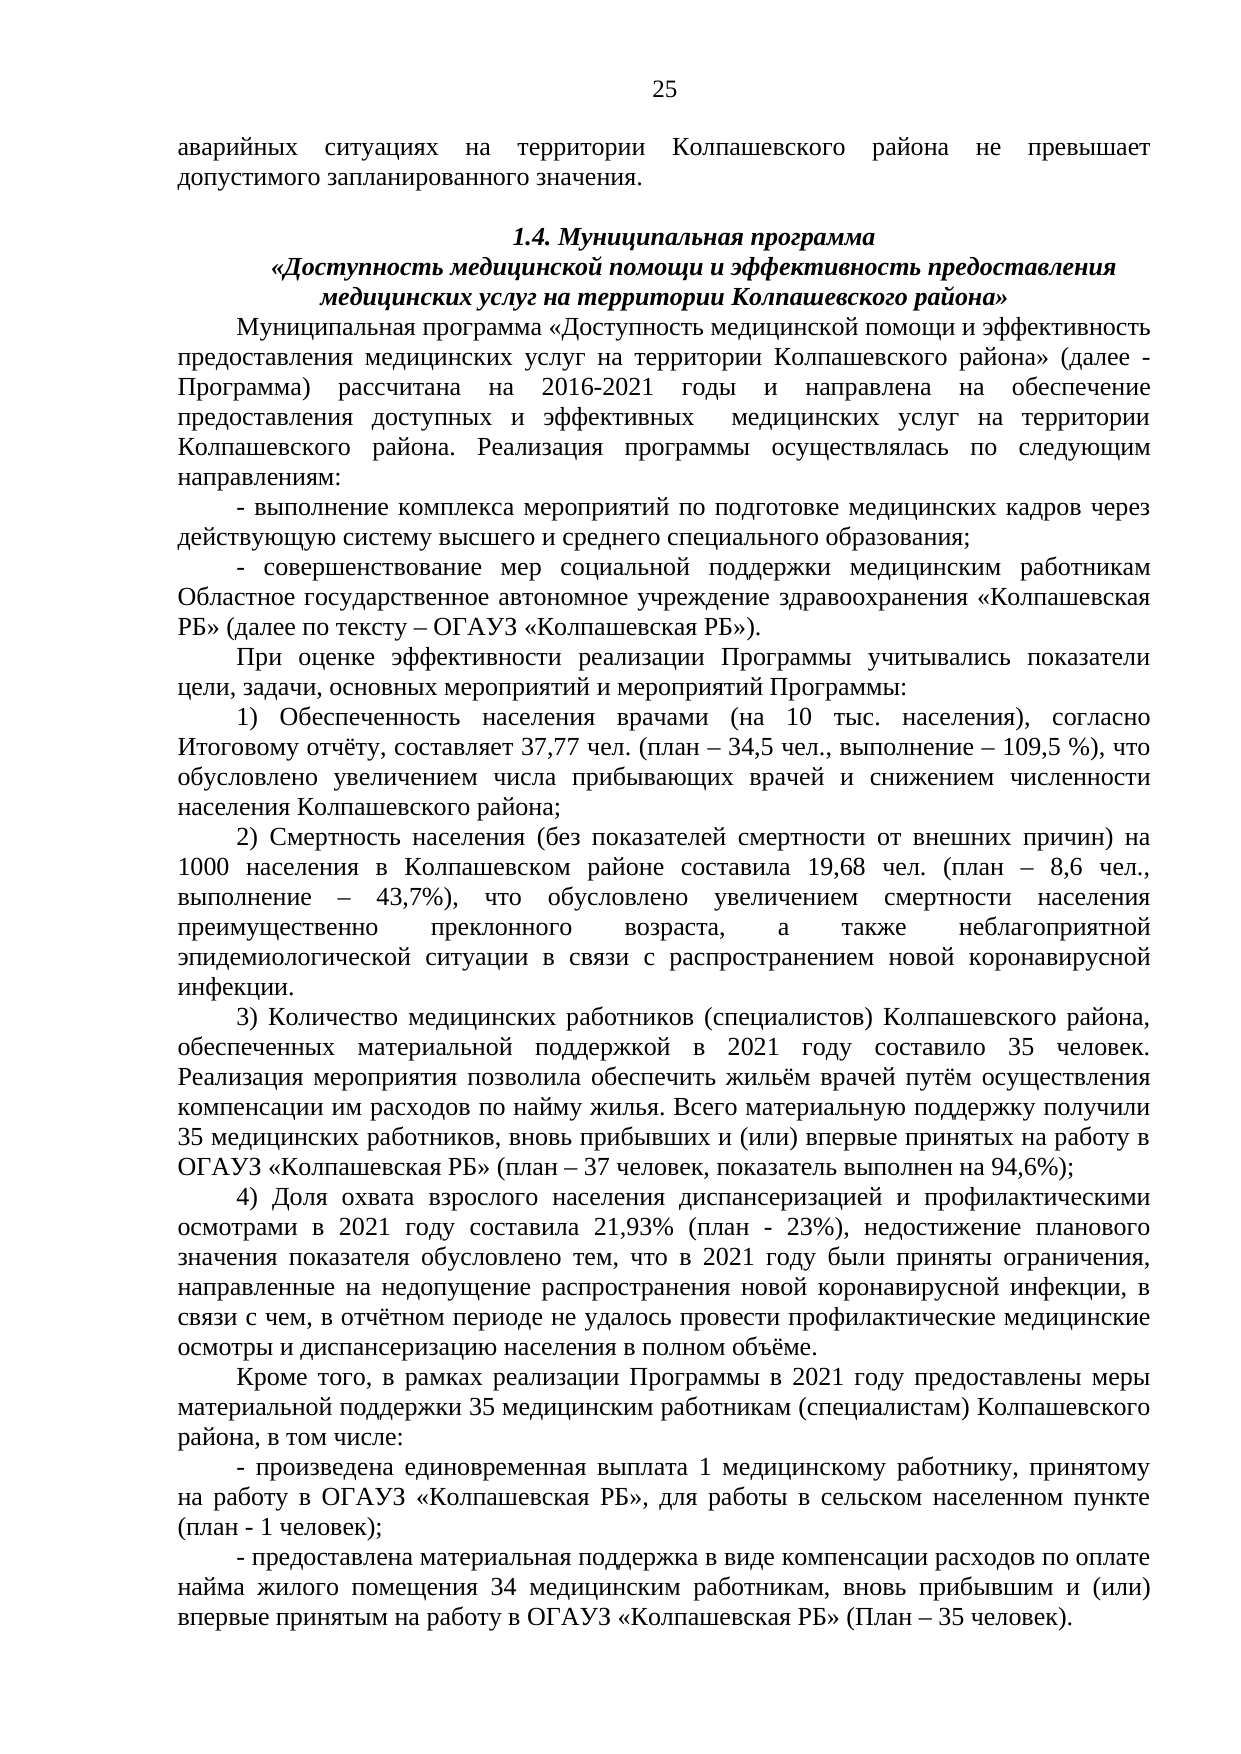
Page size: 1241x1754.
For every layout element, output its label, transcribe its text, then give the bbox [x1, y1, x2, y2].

text Муниципальная программа «Доступность медицинской помощи и эффективность предоставления медицинских услуг на территории Колпашевского района» (далее - Программа) рассчитана на 2016-2021 годы и направлена на обеспечение предоставления доступных и эффективных медицинских услуг на территории Колпашевского района. Реализация программы осуществлялась по следующим направлениям: [177, 311, 1152, 491]
text - предоставлена материальная поддержка в виде компенсации расходов по оплате найма жилого помещения 34 медицинским работникам, вновь прибывшим и (или) впервые принятым на работу в ОГАУЗ «Колпашевская РБ» (План – 35 человек). [177, 1541, 1152, 1631]
text «Доступность медицинской помощи и эффективность предоставления медицинских услуг на территории Колпашевского района» [177, 251, 1152, 311]
text - выполнение комплекса мероприятий по подготовке медицинских кадров через действующую систему высшего и среднего специального образования; [177, 491, 1152, 551]
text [177, 131, 1152, 191]
text Кроме того, в рамках реализации Программы в 2021 году предоставлены меры материальной поддержки 35 медицинским работникам (специалистам) Колпашевского района, в том числе: [177, 1361, 1152, 1451]
text При оценке эффективности реализации Программы учитывались показатели цели, задачи, основных мероприятий и мероприятий Программы: [177, 641, 1152, 701]
text 3) Количество медицинских работников (специалистов) Колпашевского района, обеспеченных материальной поддержкой в 2021 году составило 35 человек. Реализация мероприятия позволила обеспечить жильём врачей путём осуществления компенсации им расходов по найму жилья. Всего материальную поддержку получили 35 медицинских работников, вновь прибывших и (или) впервые принятых на работу в ОГАУЗ «Колпашевская РБ» (план – 37 человек, показатель выполнен на 94,6%); [177, 1001, 1152, 1181]
text 2) Смертность населения (без показателей смертности от внешних причин) на 1000 населения в Колпашевском районе составила 19,68 чел. (план – 8,6 чел., выполнение – 43,7%), что обусловлено увеличением смертности населения преимущественно преклонного возраста, а также неблагоприятной эпидемиологической ситуации в связи с распространением новой коронавирусной инфекции. [177, 821, 1152, 1001]
text 1.4. Муниципальная программа [177, 221, 1152, 251]
text - совершенствование мер социальной поддержки медицинским работникам Областное государственное автономное учреждение здравоохранения «Колпашевская РБ» (далее по тексту – ОГАУЗ «Колпашевская РБ»). [177, 551, 1152, 641]
text 1) Обеспеченность населения врачами (на 10 тыс. населения), согласно Итоговому отчёту, составляет 37,77 чел. (план – 34,5 чел., выполнение – 109,5 %), что обусловлено увеличением числа прибывающих врачей и снижением численности населения Колпашевского района; [177, 701, 1152, 821]
text - произведена единовременная выплата 1 медицинскому работнику, принятому на работу в ОГАУЗ «Колпашевская РБ», для работы в сельском населенном пункте (план - 1 человек); [177, 1451, 1152, 1541]
text 4) Доля охвата взрослого населения диспансеризацией и профилактическими осмотрами в 2021 году составила 21,93% (план - 23%), недостижение планового значения показателя обусловлено тем, что в 2021 году были приняты ограничения, направленные на недопущение распространения новой коронавирусной инфекции, в связи с чем, в отчётном периоде не удалось провести профилактические медицинские осмотры и диспансеризацию населения в полном объёме. [177, 1181, 1152, 1361]
